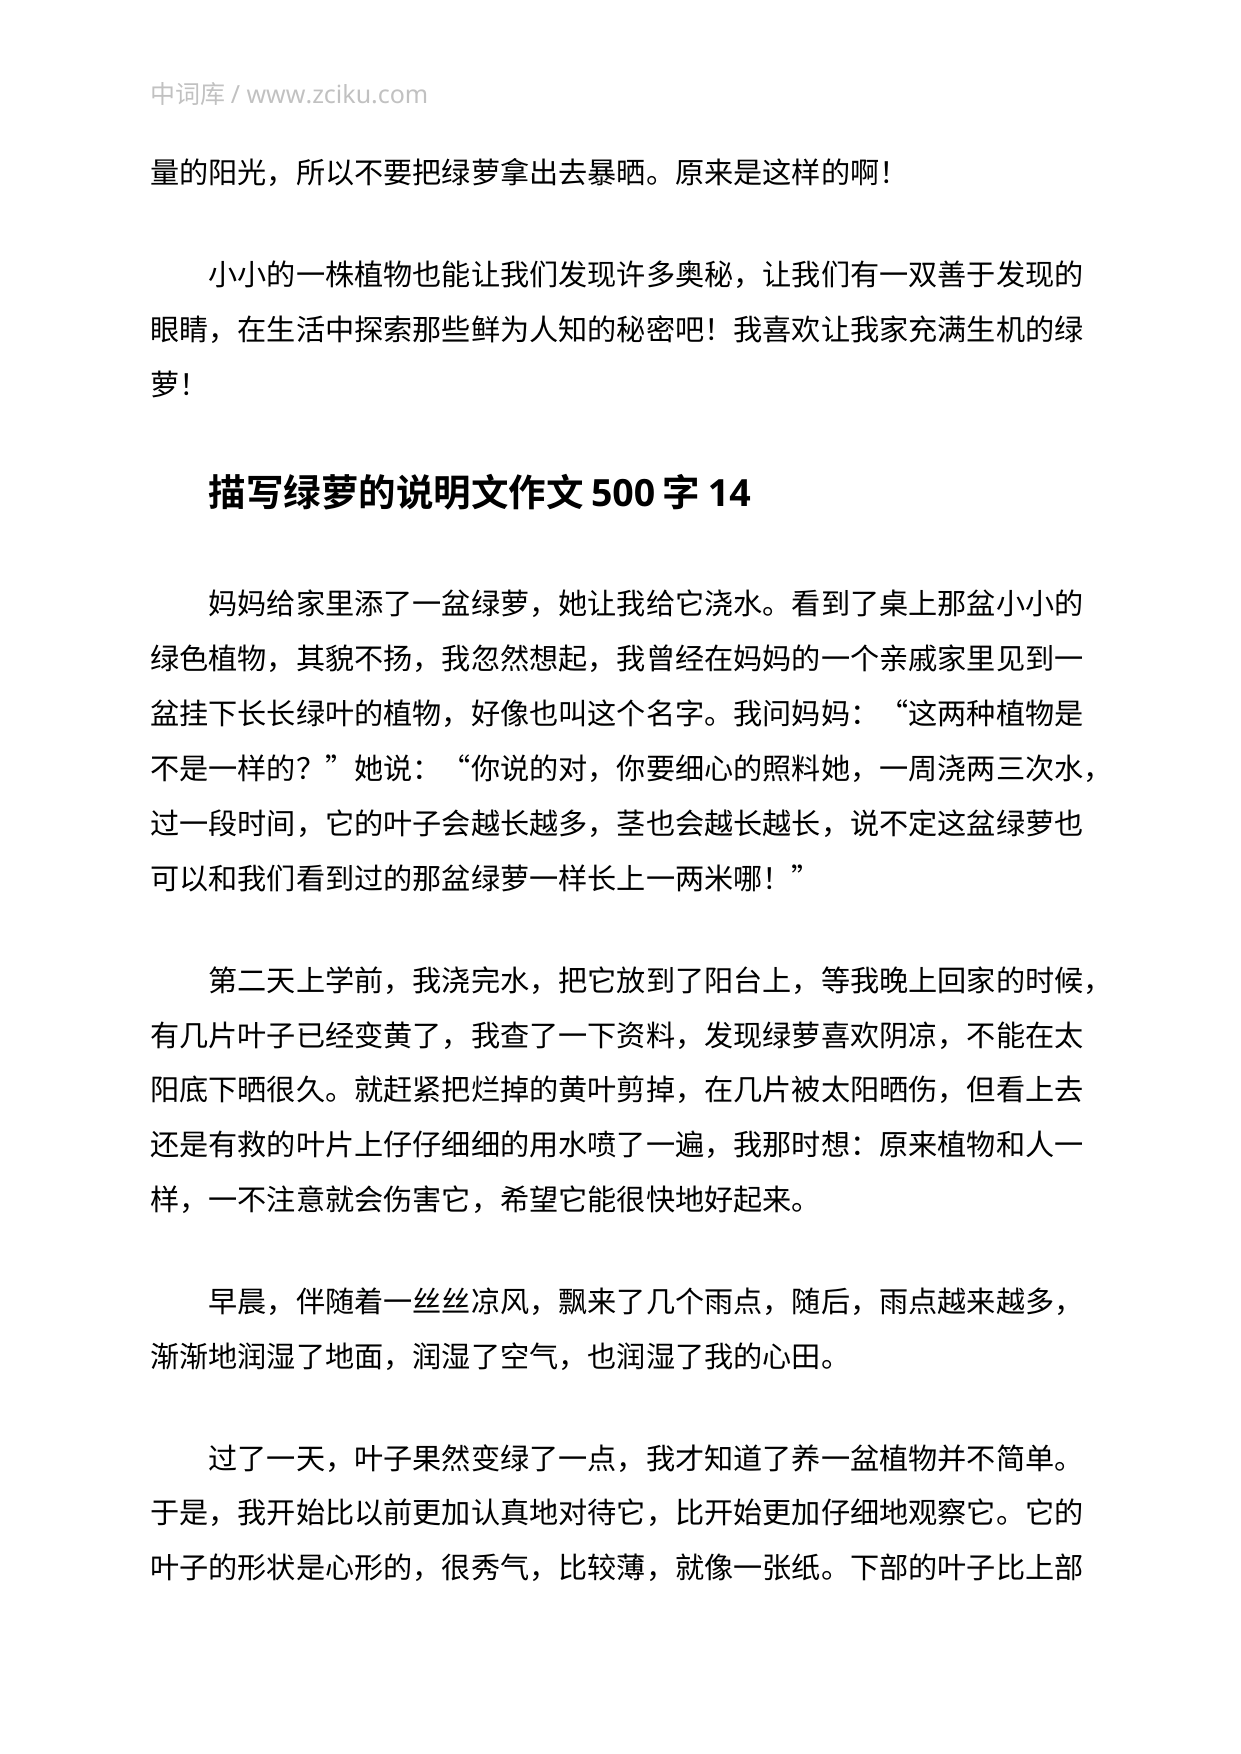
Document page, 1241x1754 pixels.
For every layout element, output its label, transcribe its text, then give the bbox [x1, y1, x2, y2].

text 第二天上学前，我浇完水，把它放到了阳台上，等我晚上回家的时候，有几片叶子已经变黄了，我查了一下资料，发现绿萝喜欢阴凉，不能在太阳底下晒很久。就赶紧把烂掉的黄叶剪掉，在几片被太阳晒伤，但看上去还是有救的叶片上仔仔细细的用水喷了一遍，我那时想：原来植物和人一样，一不注意就会伤害它，希望它能很快地好起来。 [150, 957, 1090, 1219]
text 妈妈给家里添了一盆绿萝，她让我给它浇水。看到了桌上那盆小小的绿色植物，其貌不扬，我忽然想起，我曾经在妈妈的一个亲戚家里见到一盆挂下长长绿叶的植物，好像也叫这个名字。我问妈妈：“这两种植物是不是一样的？”她说：“你说的对，你要细心的照料她，一周浇两三次水，过一段时间，它的叶子会越长越多，茎也会越长越长，说不定这盆绿萝也可以和我们看到过的那盆绿萝一样长上一两米哪！” [150, 581, 1090, 898]
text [150, 1435, 1090, 1587]
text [150, 150, 1090, 192]
text 描写绿萝的说明文作文500字14 [150, 463, 1090, 518]
text 早晨，伴随着一丝丝凉风，飘来了几个雨点，随后，雨点越来越多，渐渐地润湿了地面，润湿了空气，也润湿了我的心田。 [150, 1278, 1090, 1376]
text 小小的一株植物也能让我们发现许多奥秘，让我们有一双善于发现的眼睛，在生活中探索那些鲜为人知的秘密吧！我喜欢让我家充满生机的绿萝！ [150, 252, 1090, 404]
